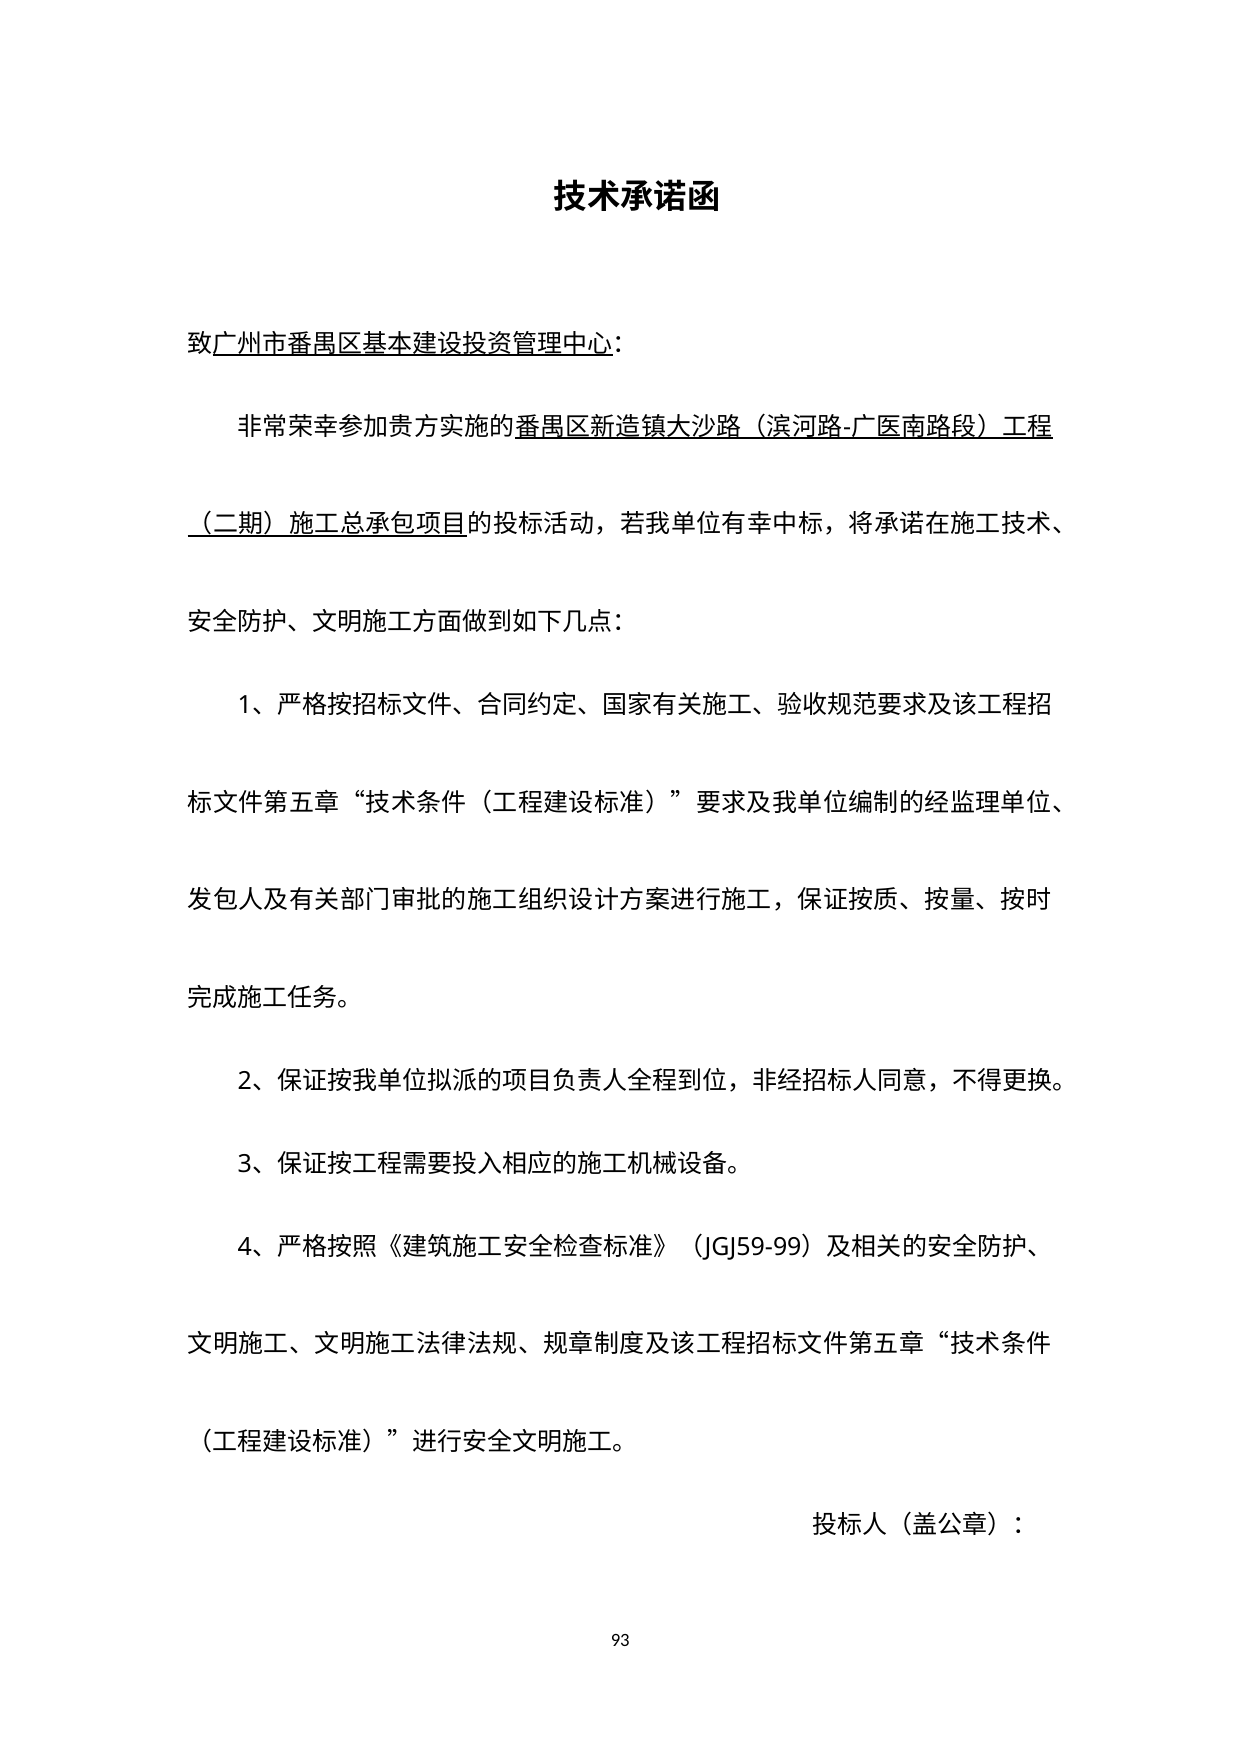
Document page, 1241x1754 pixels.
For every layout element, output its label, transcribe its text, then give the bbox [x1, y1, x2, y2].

text 1、严格按招标文件、合同约定、国家有关施工、验收规范要求及该工程招标文件第五章“技术条件（工程建设标准）”要求及我单位编制的经监理单位、发包人及有关部门审批的施工组织设计方案进行施工，保证按质、按量、按时完成施工任务。 [187, 670, 1053, 1028]
text 2、保证按我单位拟派的项目负责人全程到位，非经招标人同意，不得更换。 [187, 1046, 1053, 1111]
text 非常荣幸参加贵方实施的番禺区新造镇大沙路（滨河路-广医南路段）工程（二期）施工总承包项目的投标活动，若我单位有幸中标，将承诺在施工技术、安全防护、文明施工方面做到如下几点： [187, 392, 1053, 652]
text 投标人（盖公章）： [187, 1490, 1064, 1555]
text 4、严格按照《建筑施工安全检查标准》（JGJ59-99）及相关的安全防护、文明施工、文明施工法律法规、规章制度及该工程招标文件第五章“技术条件（工程建设标准）”进行安全文明施工。 [187, 1212, 1053, 1472]
text 3、保证按工程需要投入相应的施工机械设备。 [187, 1129, 1053, 1194]
text 技术承诺函 [231, 162, 1042, 227]
text 致广州市番禺区基本建设投资管理中心： [187, 309, 1053, 374]
